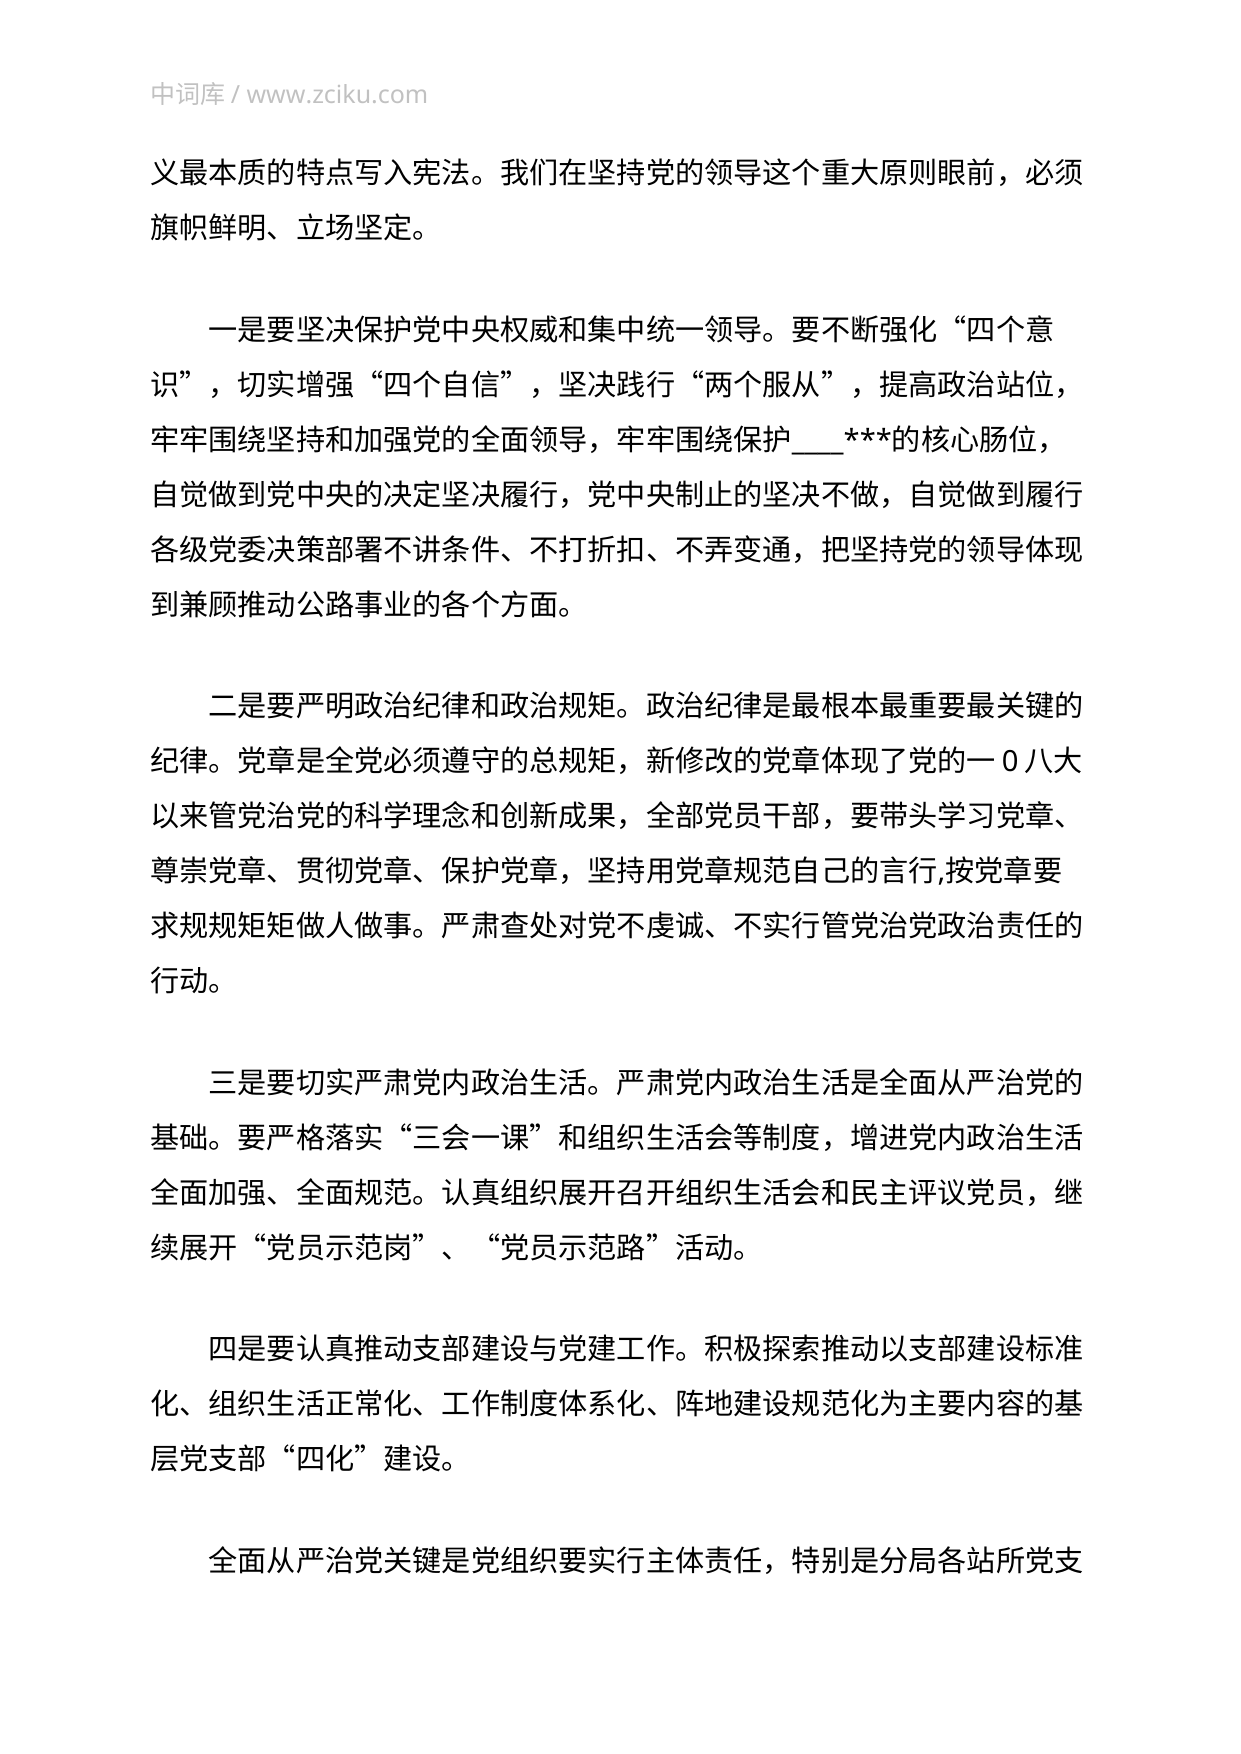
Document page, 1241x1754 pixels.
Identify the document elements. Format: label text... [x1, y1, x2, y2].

text 四是要认真推动支部建设与党建工作。积极探索推动以支部建设标准化、组织生活正常化、工作制度体系化、阵地建设规范化为主要内容的基层党支部“四化”建设。 [150, 1326, 1090, 1478]
text 二是要严明政治纪律和政治规矩。政治纪律是最根本最重要最关键的纪律。党章是全党必须遵守的总规矩，新修改的党章体现了党的一0八大以来管党治党的科学理念和创新成果，全部党员干部，要带头学习党章、尊崇党章、贯彻党章、保护党章，坚持用党章规范自己的言行,按党章要求规规矩矩做人做事。严肃查处对党不虔诚、不实行管党治党政治责任的行动。 [150, 683, 1090, 1000]
text 一是要坚决保护党中央权威和集中统一领导。要不断强化“四个意识”，切实增强“四个自信”，坚决践行“两个服从”，提高政治站位，牢牢围绕坚持和加强党的全面领导，牢牢围绕保护____***的核心肠位，自觉做到党中央的决定坚决履行，党中央制止的坚决不做，自觉做到履行各级党委决策部署不讲条件、不打折扣、不弄变通，把坚持党的领导体现到兼顾推动公路事业的各个方面。 [150, 307, 1090, 623]
text 三是要切实严肃党内政治生活。严肃党内政治生活是全面从严治党的基础。要严格落实“三会一课”和组织生活会等制度，增进党内政治生活全面加强、全面规范。认真组织展开召开组织生活会和民主评议党员，继续展开“党员示范岗”、“党员示范路”活动。 [150, 1059, 1090, 1266]
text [150, 1537, 1090, 1580]
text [150, 150, 1090, 247]
